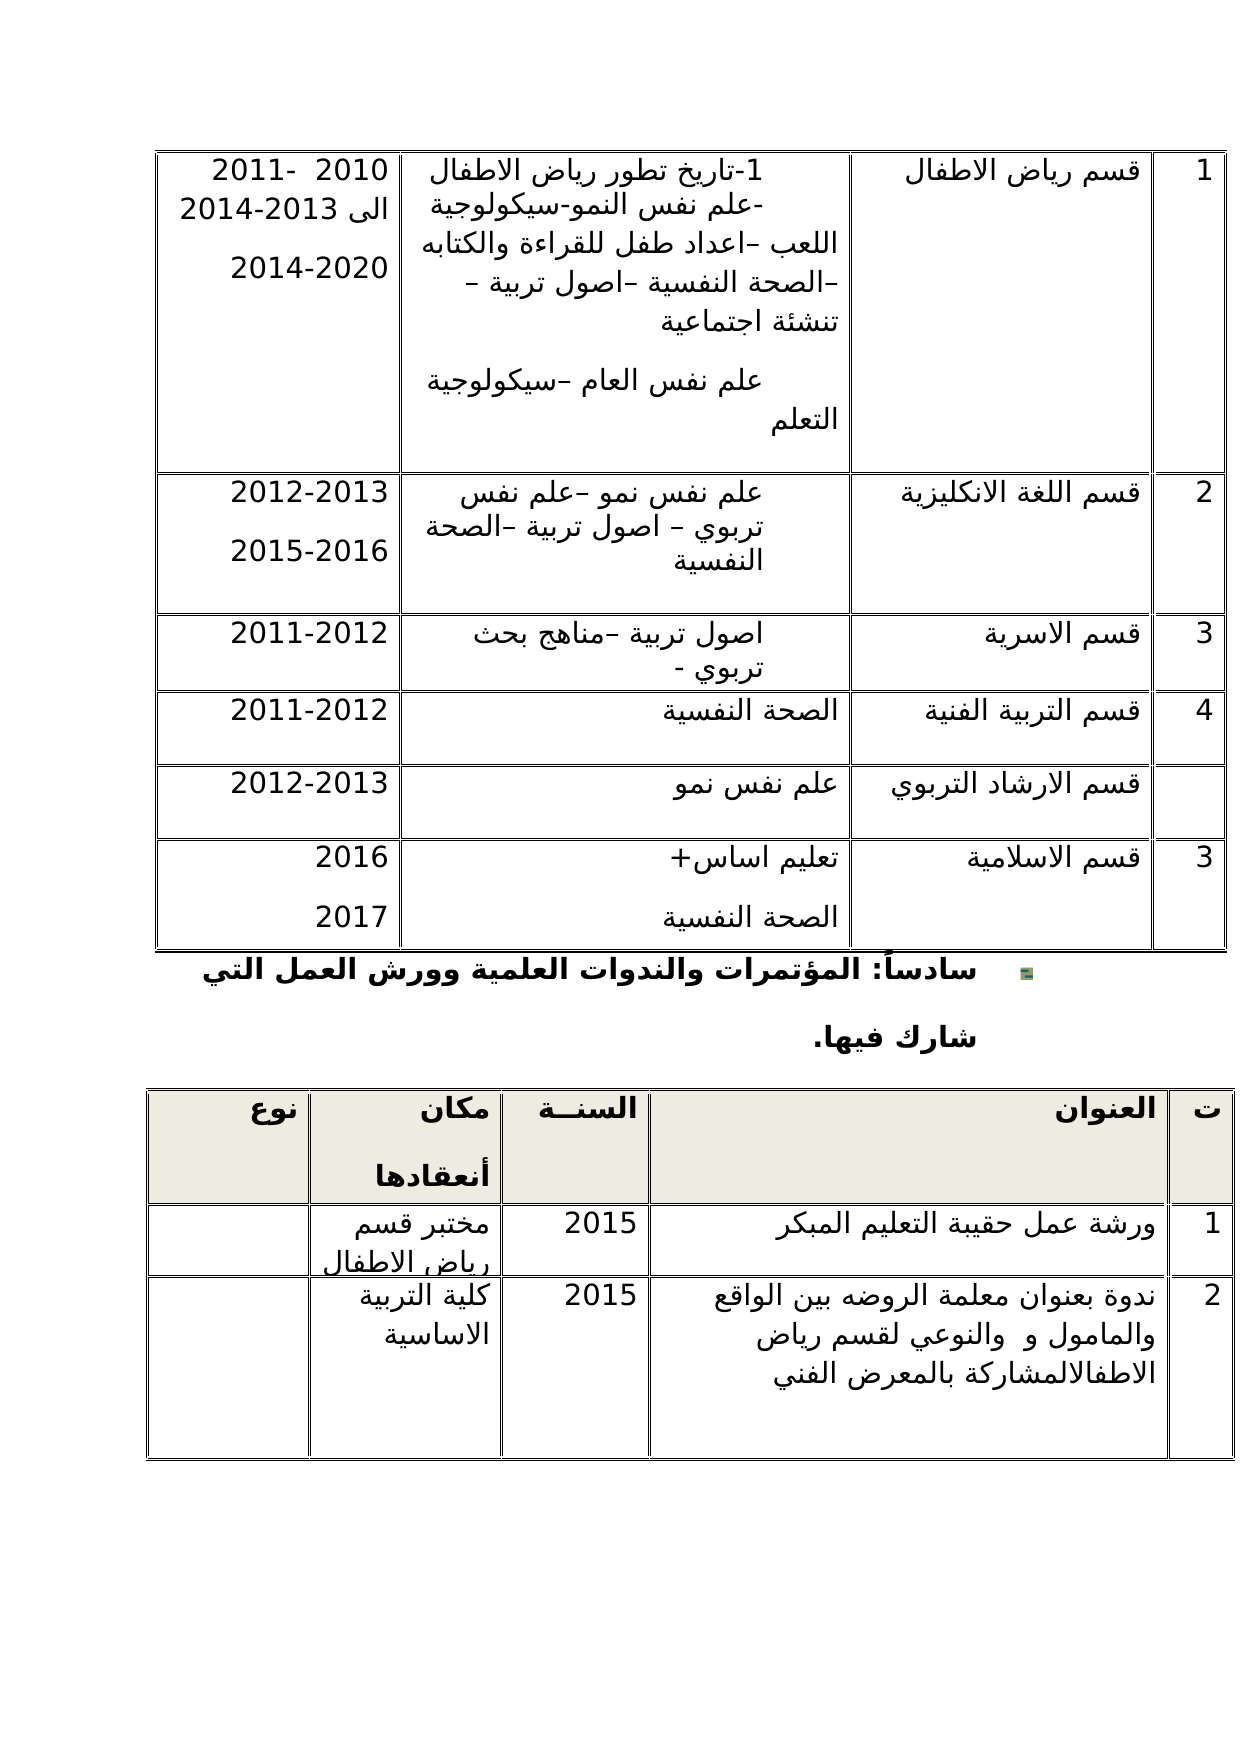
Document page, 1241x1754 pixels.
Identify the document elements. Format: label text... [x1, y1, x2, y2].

table_cell علم نفس نمو –علم نفس تربوي – اصول تربية –الصحة النفسية [402, 475, 849, 613]
table_cell 1 [1154, 153, 1225, 472]
picture [1016, 963, 1033, 980]
table_cell 2 [1154, 472, 1224, 613]
table_header نوع المشاركة ( بحث / بوستر حضور) [147, 1089, 310, 1203]
table_cell 1-تاريخ تطور رياض الاطفال -علم نفس النمو-سيكولوجية اللعب –اعداد طفل للقراءة والكتابه –الصحة النفسية –اصول تربية – تنشئة اجتماعية علم نفس العام –سيكولوجية التعلم تخطيط برامج تربوية [400, 153, 850, 472]
table_cell 2012-2013 2015-2016 [158, 475, 399, 613]
table_cell 2011-2012 [158, 693, 399, 764]
table_cell [147, 1275, 310, 1458]
table_cell 2012-2013 [158, 767, 399, 837]
table_cell [1154, 764, 1224, 837]
table_cell مختبر قسم رياض الاطفال [311, 1206, 500, 1275]
table_cell قسم الارشاد التربوي [852, 764, 1151, 837]
table_cell 2 [1168, 1275, 1233, 1458]
table_cell 3 [1154, 838, 1225, 949]
list سادساً: المؤتمرات والندوات العلمية وورش العمل التي شارك فيها. [187, 953, 1015, 1054]
table_cell 1 [1168, 1203, 1233, 1275]
table_cell قسم رياض الاطفال [850, 153, 1151, 472]
table_cell 3 [1153, 613, 1225, 690]
table_header مكان أنعقادها [310, 1089, 502, 1203]
table_cell 2015 [503, 1206, 648, 1275]
table_cell ندوة بعنوان معلمة الروضه بين الواقع والمامول و والنوعي لقسم رياض الاطفالالمشاركة بالمعرض الفني [649, 1275, 1168, 1458]
table_cell 4 [1153, 690, 1225, 764]
table_cell 2015 [502, 1278, 649, 1458]
table_cell 2016 2017 [156, 841, 400, 949]
table_cell قسم التربية الفنية [850, 690, 1152, 764]
table_cell اصول تربية –مناهج بحث تربوي - [402, 616, 849, 690]
table_cell 2010 -2011 الى 2013-2014 2014-2020 [156, 153, 400, 472]
table_cell الصحة النفسية [402, 693, 849, 764]
table_cell كلية التربية الاساسية [310, 1275, 502, 1458]
table_cell قسم الاسلامية [850, 838, 1151, 949]
table_header ت [1170, 1091, 1233, 1203]
table_header العنوان [649, 1091, 1167, 1203]
table_cell قسم اللغة الانكليزية [852, 472, 1151, 613]
table_cell قسم الاسرية [850, 613, 1152, 690]
table_cell [149, 1206, 308, 1275]
table_cell علم نفس نمو [402, 767, 849, 837]
table_cell 2011-2012 [158, 616, 399, 690]
table_cell تعليم اساس+ الصحة النفسية [400, 841, 850, 949]
table_header السنــة [502, 1091, 649, 1203]
table_cell ورشة عمل حقيبة التعليم المبكر [649, 1203, 1168, 1275]
